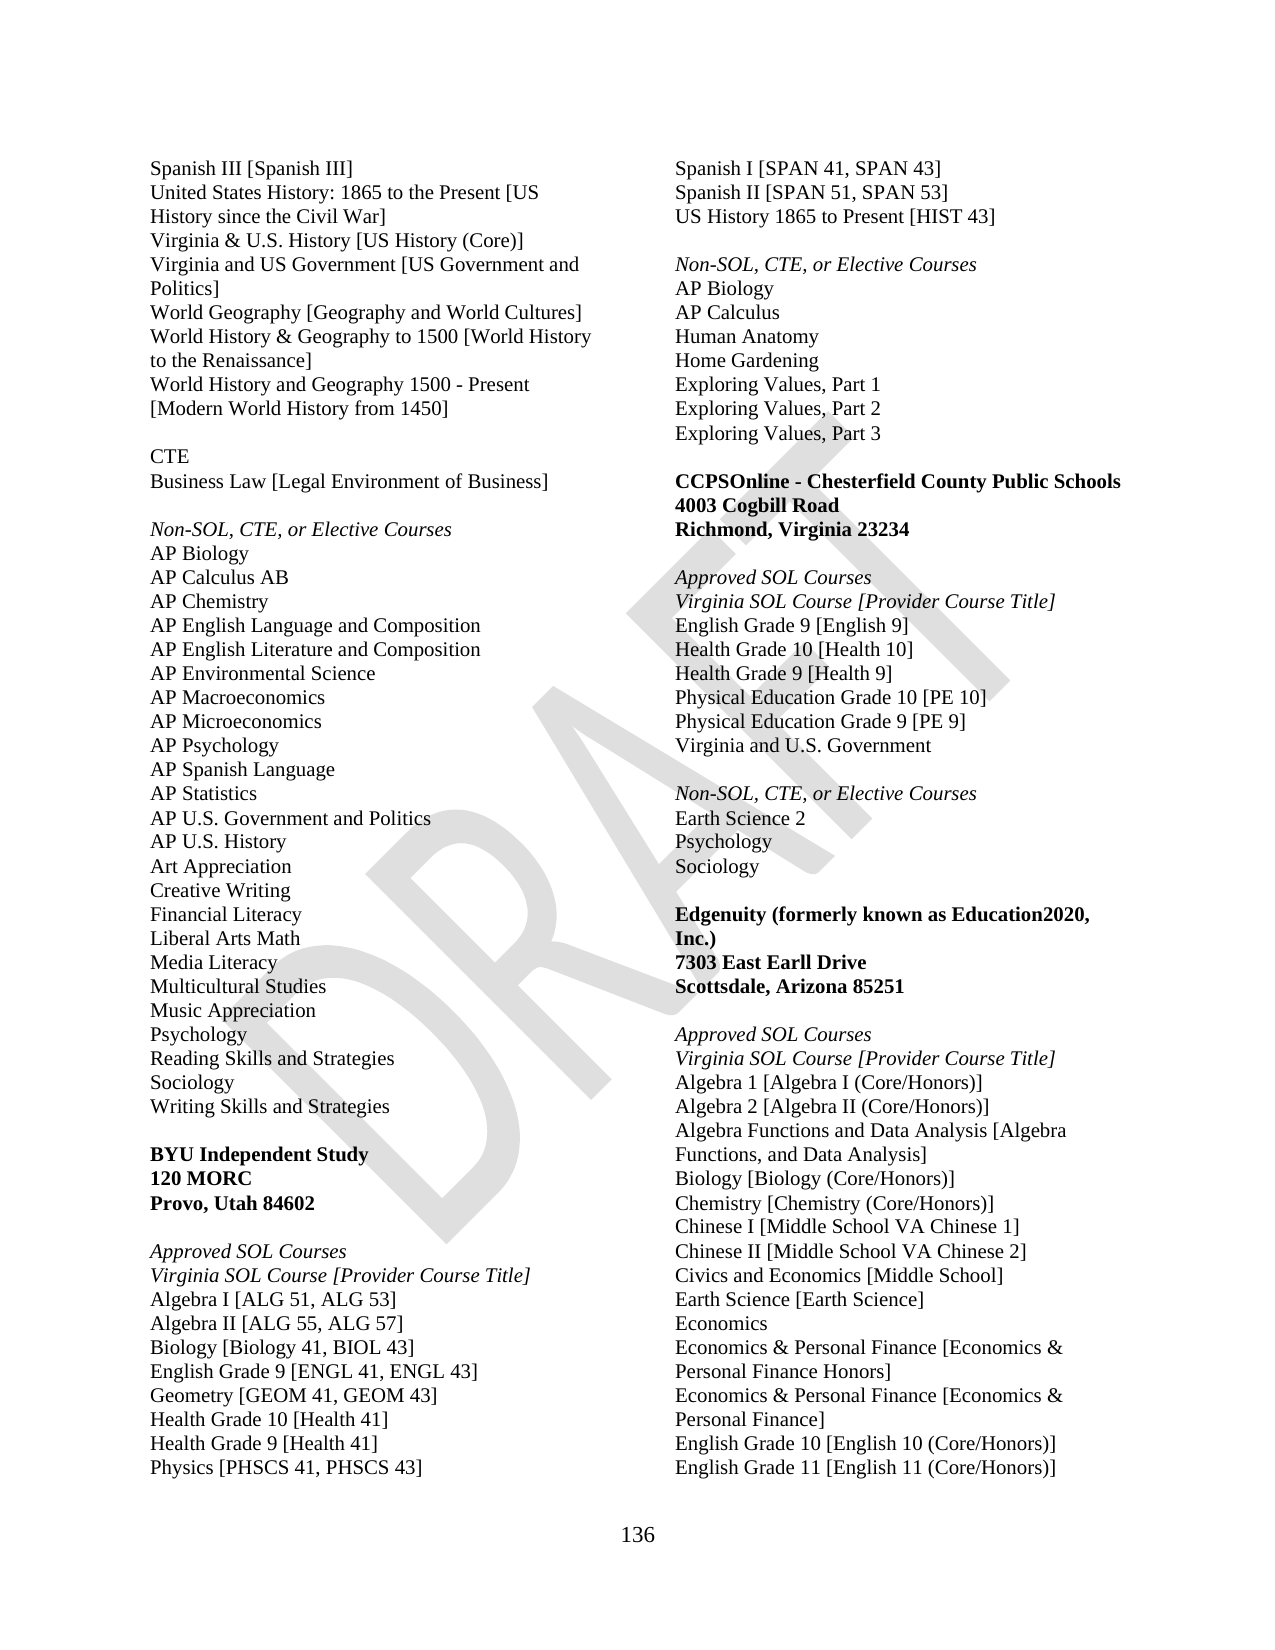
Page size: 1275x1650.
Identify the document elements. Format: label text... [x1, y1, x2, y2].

text AP U.S. Government and Politics [150, 805, 600, 829]
text AP Biology [675, 276, 1125, 300]
text Sociology [675, 853, 1125, 878]
text Psychology [150, 1022, 600, 1046]
text AP Chemistry [150, 589, 600, 613]
text Physics [PHSCS 41, PHSCS 43] [150, 1455, 600, 1479]
text 120 MORC [150, 1166, 600, 1190]
text Algebra 2 [Algebra II (Core/Honors)] [675, 1094, 1125, 1118]
text CCPSOnline - Chesterfield County Public Schools [675, 468, 1125, 493]
text Approved SOL Courses [675, 1022, 1125, 1046]
text AP Environmental Science [150, 661, 600, 685]
text Chinese I [Middle School VA Chinese 1] [675, 1214, 1125, 1238]
text Health Grade 9 [Health 41] [150, 1431, 600, 1455]
text Algebra II [ALG 55, ALG 57] [150, 1311, 600, 1335]
text Writing Skills and Strategies [150, 1094, 600, 1118]
text AP Biology [150, 541, 600, 565]
text World History & Geography to 1500 [World History to the Renaissance] [150, 324, 600, 372]
text AP Psychology [150, 733, 600, 757]
text Earth Science [Earth Science] [675, 1287, 1125, 1311]
text English Grade 9 [English 9] [675, 613, 1125, 637]
text Health Grade 10 [Health 41] [150, 1407, 600, 1431]
text Art Appreciation [150, 853, 600, 878]
text Exploring Values, Part 3 [675, 420, 1125, 444]
text Chemistry [Chemistry (Core/Honors)] [675, 1190, 1125, 1214]
text Chinese II [Middle School VA Chinese 2] [675, 1238, 1125, 1263]
text AP Microeconomics [150, 709, 600, 733]
text Virginia SOL Course [Provider Course Title] [675, 1046, 1125, 1070]
text English Grade 11 [English 11 (Core/Honors)] [675, 1455, 1125, 1479]
text Virginia and US Government [US Government and Politics] [150, 252, 600, 300]
text Human Anatomy [675, 324, 1125, 348]
text Health Grade 9 [Health 9] [675, 661, 1125, 685]
text Algebra Functions and Data Analysis [Algebra Functions, and Data Analysis] [675, 1118, 1125, 1166]
text Edgenuity (formerly known as Education2020, Inc.) [675, 902, 1125, 950]
text Health Grade 10 [Health 10] [675, 637, 1125, 661]
text Algebra I [ALG 51, ALG 53] [150, 1287, 600, 1311]
text Biology [Biology 41, BIOL 43] [150, 1335, 600, 1359]
text Richmond, Virginia 23234 [675, 517, 1125, 541]
text Sociology [150, 1070, 600, 1094]
text United States History: 1865 to the Present [US History since the Civil War] [150, 180, 600, 228]
text 4003 Cogbill Road [675, 493, 1125, 517]
text Virginia SOL Course [Provider Course Title] [150, 1263, 600, 1287]
text AP Macroeconomics [150, 685, 600, 709]
text Financial Literacy [150, 902, 600, 926]
text Exploring Values, Part 2 [675, 396, 1125, 420]
text BYU Independent Study [150, 1142, 600, 1166]
text AP Calculus [675, 300, 1125, 324]
text Virginia SOL Course [Provider Course Title] [675, 589, 1125, 613]
text AP English Language and Composition [150, 613, 600, 637]
text AP U.S. History [150, 829, 600, 853]
text Biology [Biology (Core/Honors)] [675, 1166, 1125, 1190]
text English Grade 10 [English 10 (Core/Honors)] [675, 1431, 1125, 1455]
text Non-SOL, CTE, or Elective Courses [675, 252, 1125, 276]
text AP Calculus AB [150, 565, 600, 589]
text Civics and Economics [Middle School] [675, 1263, 1125, 1287]
text AP English Literature and Composition [150, 637, 600, 661]
text Approved SOL Courses [150, 1238, 600, 1263]
text Spanish II [SPAN 51, SPAN 53] [675, 180, 1125, 204]
text Scottsdale, Arizona 85251 [675, 974, 1125, 998]
text Media Literacy [150, 950, 600, 974]
text Algebra 1 [Algebra I (Core/Honors)] [675, 1070, 1125, 1094]
text Reading Skills and Strategies [150, 1046, 600, 1070]
text Physical Education Grade 10 [PE 10] [675, 685, 1125, 709]
text Exploring Values, Part 1 [675, 372, 1125, 396]
text Spanish III [Spanish III] [150, 156, 600, 180]
text AP Spanish Language [150, 757, 600, 781]
text Virginia and U.S. Government [675, 733, 1125, 757]
text Home Gardening [675, 348, 1125, 372]
text Provo, Utah 84602 [150, 1190, 600, 1214]
text World History and Geography 1500 - Present [Modern World History from 1450] [150, 372, 600, 420]
text Virginia & U.S. History [US History (Core)] [150, 228, 600, 252]
text Multicultural Studies [150, 974, 600, 998]
text Music Appreciation [150, 998, 600, 1022]
text US History 1865 to Present [HIST 43] [675, 204, 1125, 228]
text AP Statistics [150, 781, 600, 805]
text Liberal Arts Math [150, 926, 600, 950]
text Geometry [GEOM 41, GEOM 43] [150, 1383, 600, 1407]
text Spanish I [SPAN 41, SPAN 43] [675, 156, 1125, 180]
text Approved SOL Courses [675, 565, 1125, 589]
text Earth Science 2 [675, 805, 1125, 829]
text Creative Writing [150, 878, 600, 902]
text Economics [675, 1311, 1125, 1335]
text Economics & Personal Finance [Economics & Personal Finance] [675, 1383, 1125, 1431]
text CTE [150, 444, 600, 468]
text Psychology [675, 829, 1125, 853]
text Economics & Personal Finance [Economics & Personal Finance Honors] [675, 1335, 1125, 1383]
text Business Law [Legal Environment of Business] [150, 468, 600, 493]
text 7303 East Earll Drive [675, 950, 1125, 974]
text Non-SOL, CTE, or Elective Courses [150, 517, 600, 541]
text Non-SOL, CTE, or Elective Courses [675, 781, 1125, 805]
text English Grade 9 [ENGL 41, ENGL 43] [150, 1359, 600, 1383]
text World Geography [Geography and World Cultures] [150, 300, 600, 324]
text Physical Education Grade 9 [PE 9] [675, 709, 1125, 733]
